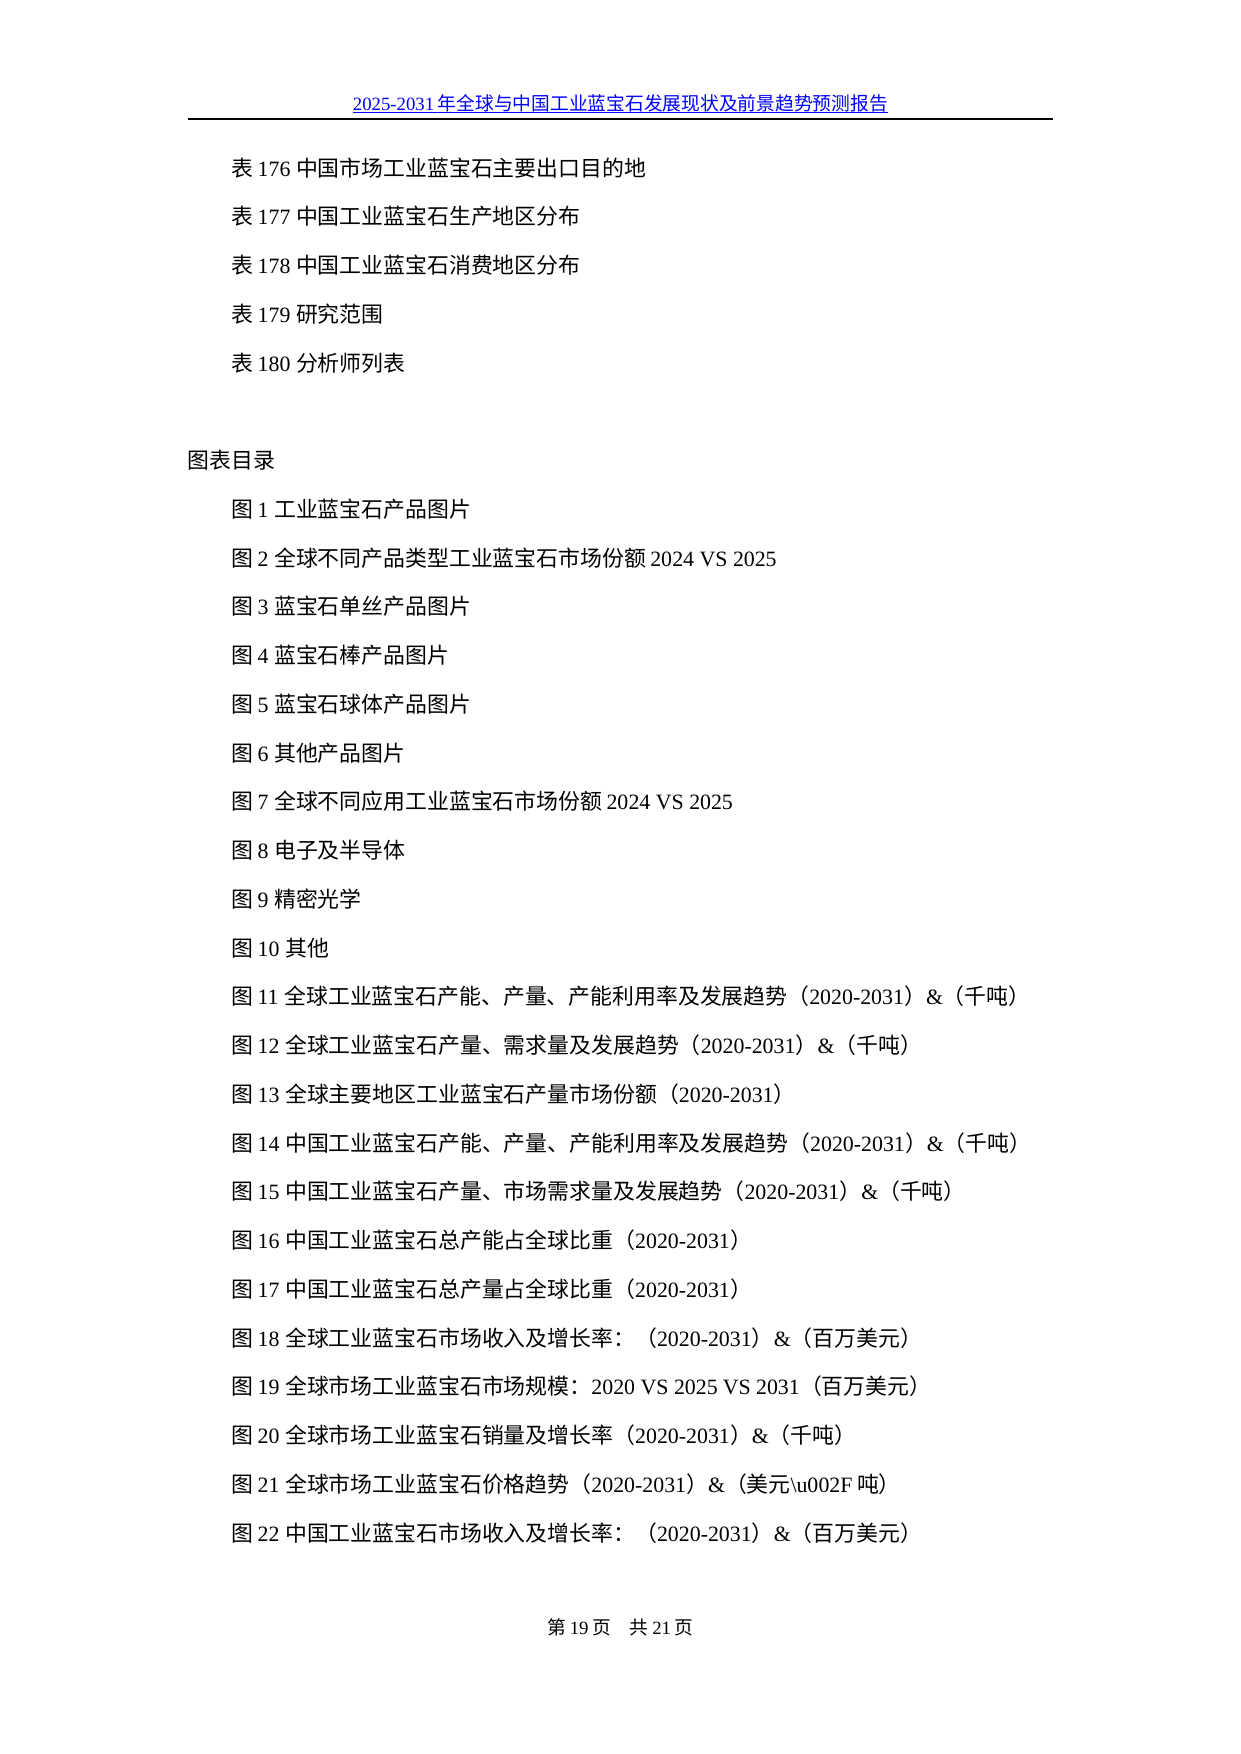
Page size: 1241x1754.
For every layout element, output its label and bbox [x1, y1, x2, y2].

text [187, 150, 1053, 1548]
